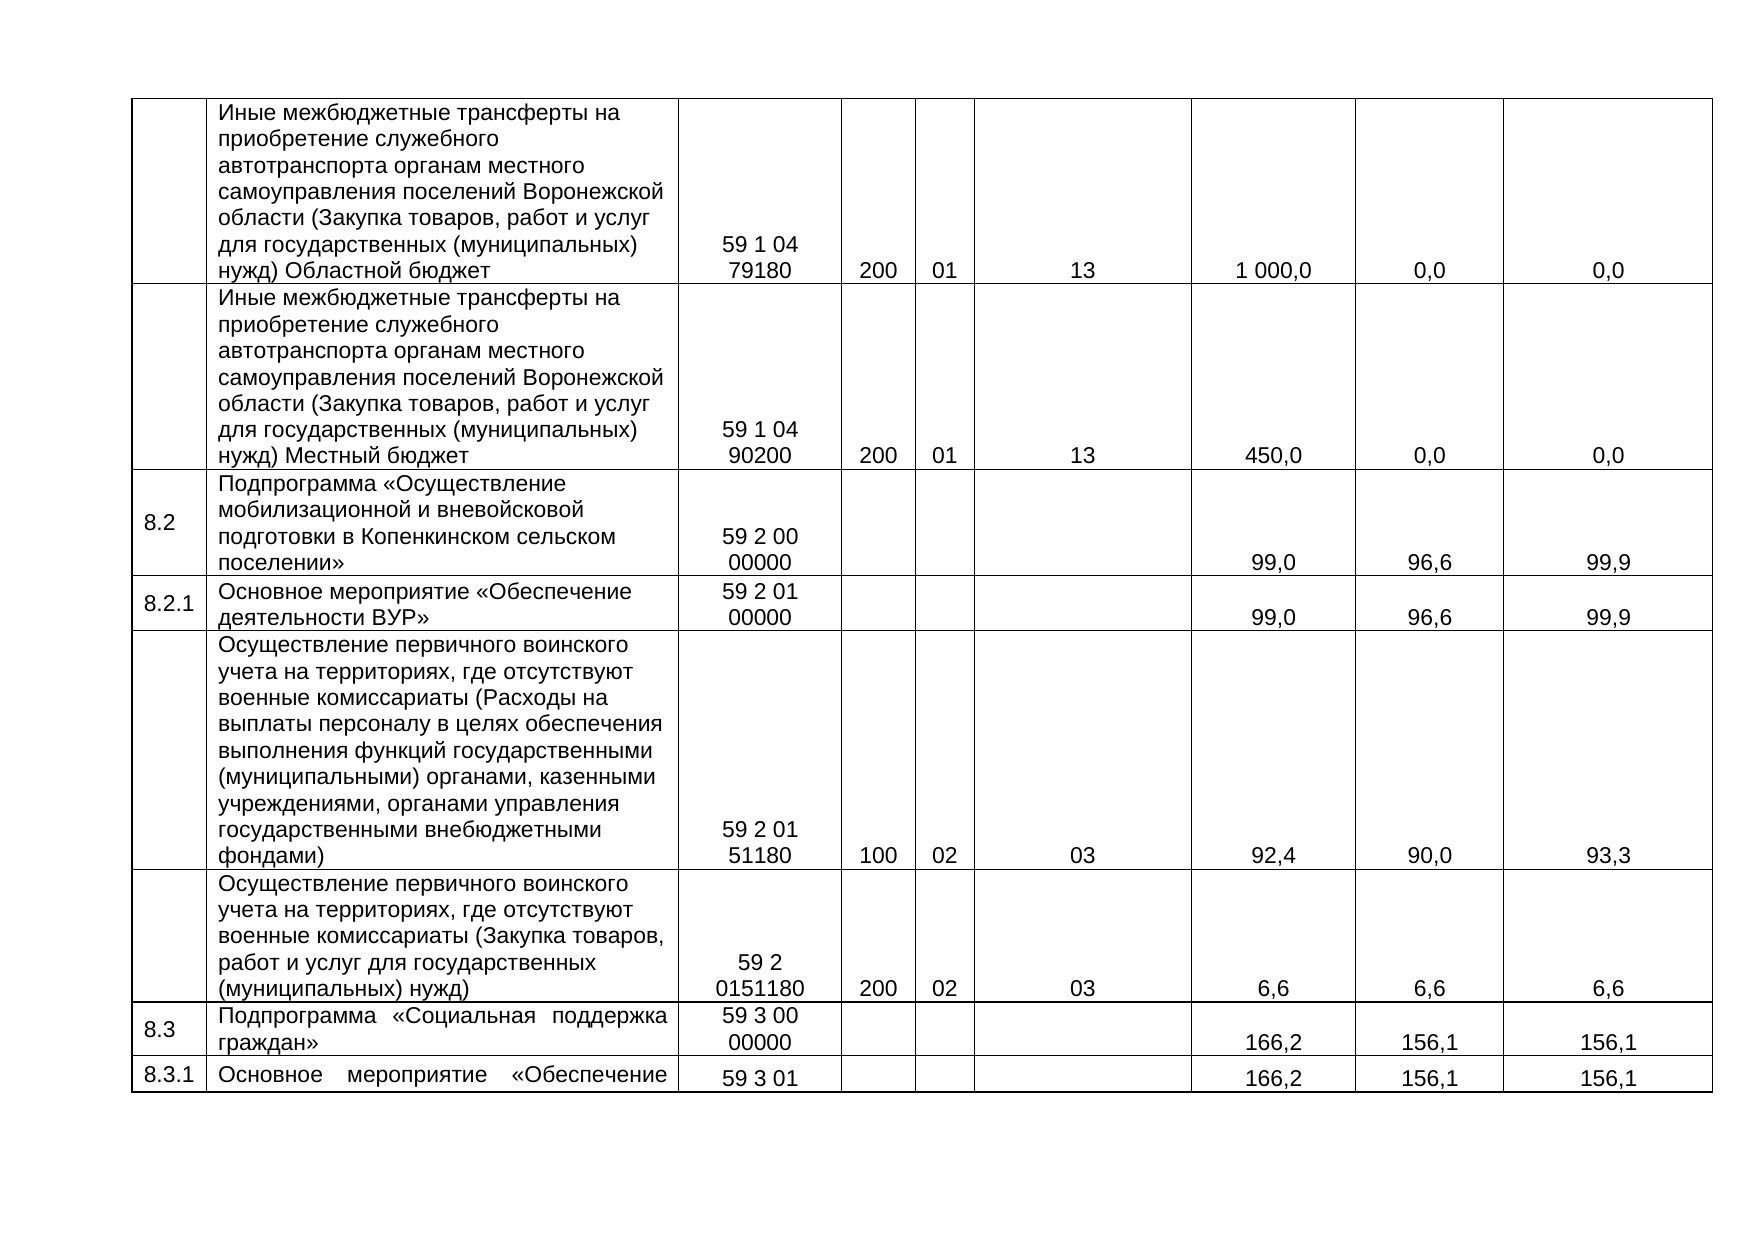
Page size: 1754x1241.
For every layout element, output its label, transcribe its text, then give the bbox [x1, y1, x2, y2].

table_cell 8.2 [133, 470, 206, 575]
table_cell 59 2 00 00000 [679, 470, 841, 575]
table_cell Иные межбюджетные трансферты на приобретение служебного автотранспорта органам местного самоуправления поселений Воронежской области (Закупка товаров, работ и услуг для государственных (муниципальных) нужд) Областной бюджет [207, 99, 678, 283]
table_cell [916, 576, 974, 630]
table_cell 03 [975, 631, 1191, 868]
table_cell 02 [916, 870, 974, 1001]
table_cell 99,9 [1504, 576, 1712, 630]
table_cell 156,1 [1504, 1003, 1712, 1055]
table_cell 0,0 [1504, 284, 1712, 469]
table_cell [842, 1003, 915, 1055]
table_cell 200 [842, 284, 915, 469]
table_cell 0,0 [1504, 99, 1712, 283]
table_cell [207, 1056, 678, 1091]
table_cell 1 000,0 [1192, 99, 1355, 283]
table_cell 200 [842, 99, 915, 283]
table_cell 03 [975, 870, 1191, 1001]
table_cell 59 1 04 90200 [679, 284, 841, 469]
table_cell 450,0 [1192, 284, 1355, 469]
table_cell [916, 470, 974, 575]
table_cell 8.3.1 [133, 1056, 206, 1091]
table_cell 90,0 [1356, 631, 1503, 868]
table_cell 166,2 [1192, 1003, 1355, 1055]
table_cell 59 2 0151180 [679, 870, 841, 1001]
table_cell [975, 1003, 1191, 1055]
table_cell 156,1 [1356, 1056, 1503, 1091]
table_cell 6,6 [1356, 870, 1503, 1001]
table_cell [975, 576, 1191, 630]
table_cell Основное мероприятие «Обеспечение деятельности ВУР» [207, 576, 678, 630]
table_cell [916, 1003, 974, 1055]
table_cell 99,0 [1192, 470, 1355, 575]
table_cell 8.3 [133, 1003, 206, 1055]
table_cell 6,6 [1192, 870, 1355, 1001]
table_cell 99,9 [1504, 470, 1712, 575]
table_cell 6,6 [1504, 870, 1712, 1001]
table_cell [133, 870, 206, 1001]
table_cell 59 1 04 79180 [679, 99, 841, 283]
table_cell 01 [916, 284, 974, 469]
table_cell 59 2 01 00000 [679, 576, 841, 630]
table_cell [842, 1056, 915, 1091]
table_cell [133, 284, 206, 469]
table_cell 0,0 [1356, 99, 1503, 283]
table_cell [842, 470, 915, 575]
table_cell 96,6 [1356, 470, 1503, 575]
table_cell [916, 1056, 974, 1091]
table_cell Осуществление первичного воинского учета на территориях, где отсутствуют военные комиссариаты (Закупка товаров, работ и услуг для государственных (муниципальных) нужд) [207, 870, 678, 1001]
table_cell 02 [916, 631, 974, 868]
table_cell [133, 631, 206, 868]
table_cell Подпрограмма «Социальная поддержка граждан» [207, 1003, 678, 1055]
table_cell 13 [975, 99, 1191, 283]
table_cell 93,3 [1504, 631, 1712, 868]
table_cell 99,0 [1192, 576, 1355, 630]
table_cell 59 3 00 00000 [679, 1003, 841, 1055]
table_cell 59 2 01 51180 [679, 631, 841, 868]
table_cell [133, 99, 206, 283]
table_cell 92,4 [1192, 631, 1355, 868]
table_cell Иные межбюджетные трансферты на приобретение служебного автотранспорта органам местного самоуправления поселений Воронежской области (Закупка товаров, работ и услуг для государственных (муниципальных) нужд) Местный бюджет [207, 284, 678, 469]
table_cell 59 3 01 00000 [679, 1056, 841, 1091]
table_cell 0,0 [1356, 284, 1503, 469]
table_cell 96,6 [1356, 576, 1503, 630]
table_cell 156,1 [1356, 1003, 1503, 1055]
table_cell Осуществление первичного воинского учета на территориях, где отсутствуют военные комиссариаты (Расходы на выплаты персоналу в целях обеспечения выполнения функций государственными (муниципальными) органами, казенными учреждениями, органами управления государственными внебюджетными фондами) [207, 631, 678, 868]
table_cell 13 [975, 284, 1191, 469]
table_cell 156,1 [1504, 1056, 1712, 1091]
table_cell [975, 470, 1191, 575]
table_cell Подпрограмма «Осуществление мобилизационной и вневойсковой подготовки в Копенкинском сельском поселении» [207, 470, 678, 575]
table_cell 200 [842, 870, 915, 1001]
table_cell 166,2 [1192, 1056, 1355, 1091]
table_cell 01 [916, 99, 974, 283]
table_cell 8.2.1 [133, 576, 206, 630]
table_cell [842, 576, 915, 630]
table_cell 100 [842, 631, 915, 868]
table_cell [975, 1056, 1191, 1091]
